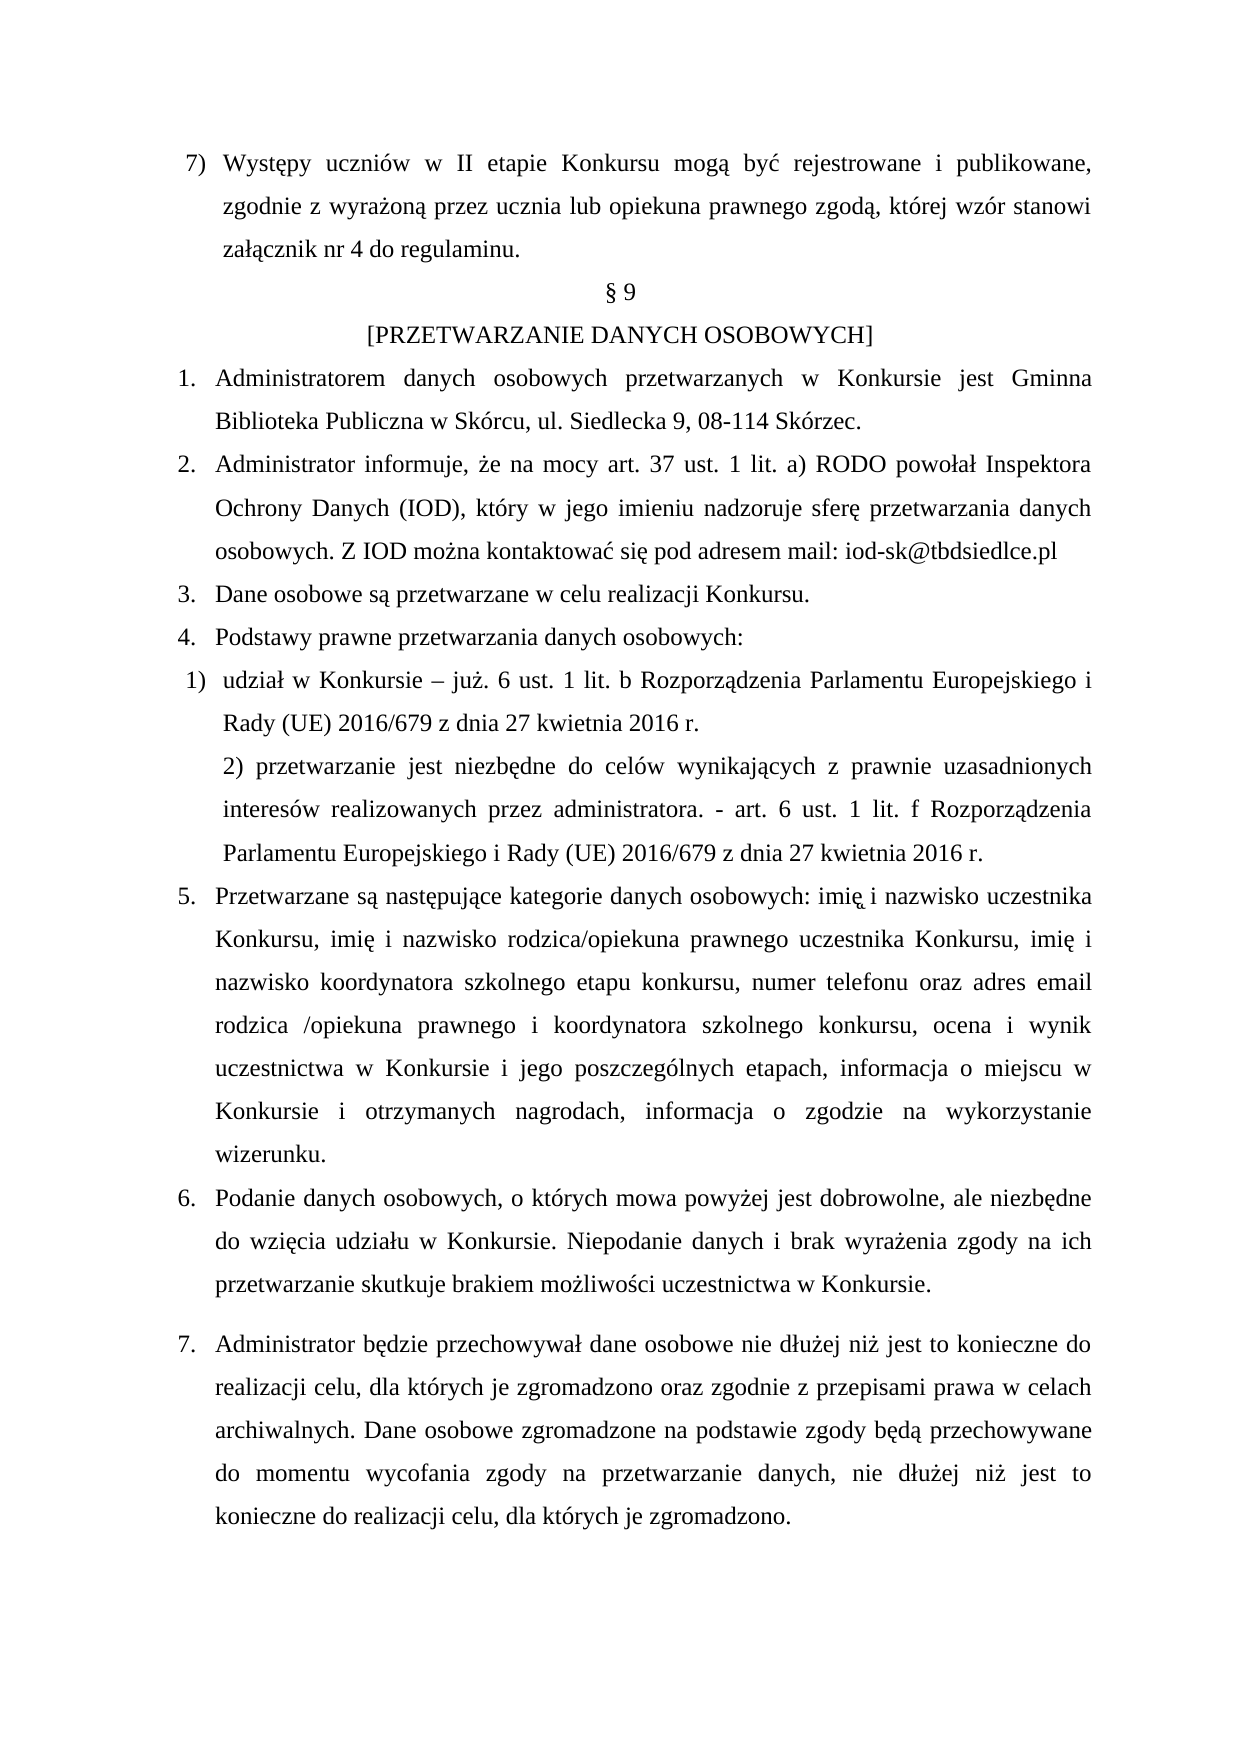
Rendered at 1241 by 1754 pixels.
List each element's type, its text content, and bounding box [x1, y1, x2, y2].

list Występy uczniów w II etapie Konkursu mogą być rejestrowane i publikowane, zgodnie z wyrażoną przez ucznia lub opiekuna prawnego zgodą, której wzór stanowi załącznik nr 4 do regulaminu. [185, 148, 1093, 263]
list Administrator informuje, że na mocy art. 37 ust. 1 lit. a) RODO powołał Inspektora Ochrony Danych (IOD), który w jego imieniu nadzoruje sferę przetwarzania danych osobowych. Z IOD można kontaktować się pod adresem mail: iod-sk@tbdsiedlce.pl [177, 449, 1093, 564]
list 2) przetwarzanie jest niezbędne do celów wynikających z prawnie uzasadnionych interesów realizowanych przez administratora. - art. 6 ust. 1 lit. f Rozporządzenia Parlamentu Europejskiego i Rady (UE) 2016/679 z dnia 27 kwietnia 2016 r. [223, 751, 1093, 866]
list Dane osobowe są przetwarzane w celu realizacji Konkursu. [177, 579, 1093, 608]
text § 9 [148, 277, 1093, 306]
list Przetwarzane są następujące kategorie danych osobowych: imię̨ i nazwisko uczestnika Konkursu, imię i nazwisko rodzica/opiekuna prawnego uczestnika Konkursu, imię i nazwisko koordynatora szkolnego etapu konkursu, numer telefonu oraz adres email rodzica /opiekuna prawnego i koordynatora szkolnego konkursu, ocena i wynik uczestnictwa w Konkursie i jego poszczególnych etapach, informacja o miejscu w Konkursie i otrzymanych nagrodach, informacja o zgodzie na wykorzystanie wizerunku. [177, 881, 1093, 1168]
list Administratorem danych osobowych przetwarzanych w Konkursie jest Gminna Biblioteka Publiczna w Skórcu, ul. Siedlecka 9, 08-114 Skórzec. [177, 363, 1093, 435]
text [PRZETWARZANIE DANYCH OSOBOWYCH] [148, 320, 1093, 349]
list Podstawy prawne przetwarzania danych osobowych: [177, 622, 1093, 651]
list Podanie danych osobowych, o których mowa powyżej jest dobrowolne, ale niezbędne do wzięcia udziału w Konkursie. Niepodanie danych i brak wyrażenia zgody na ich przetwarzanie skutkuje brakiem możliwości uczestnictwa w Konkursie. [177, 1183, 1093, 1298]
list udział w Konkursie – już. 6 ust. 1 lit. b Rozporządzenia Parlamentu Europejskiego i Rady (UE) 2016/679 z dnia 27 kwietnia 2016 r. [185, 665, 1093, 737]
list Administrator będzie przechowywał dane osobowe nie dłużej niż jest to konieczne do realizacji celu, dla których je zgromadzono oraz zgodnie z przepisami prawa w celach archiwalnych. Dane osobowe zgromadzone na podstawie zgody będą przechowywane do momentu wycofania zgody na przetwarzanie danych, nie dłużej niż jest to konieczne do realizacji celu, dla których je zgromadzono. [177, 1329, 1093, 1530]
